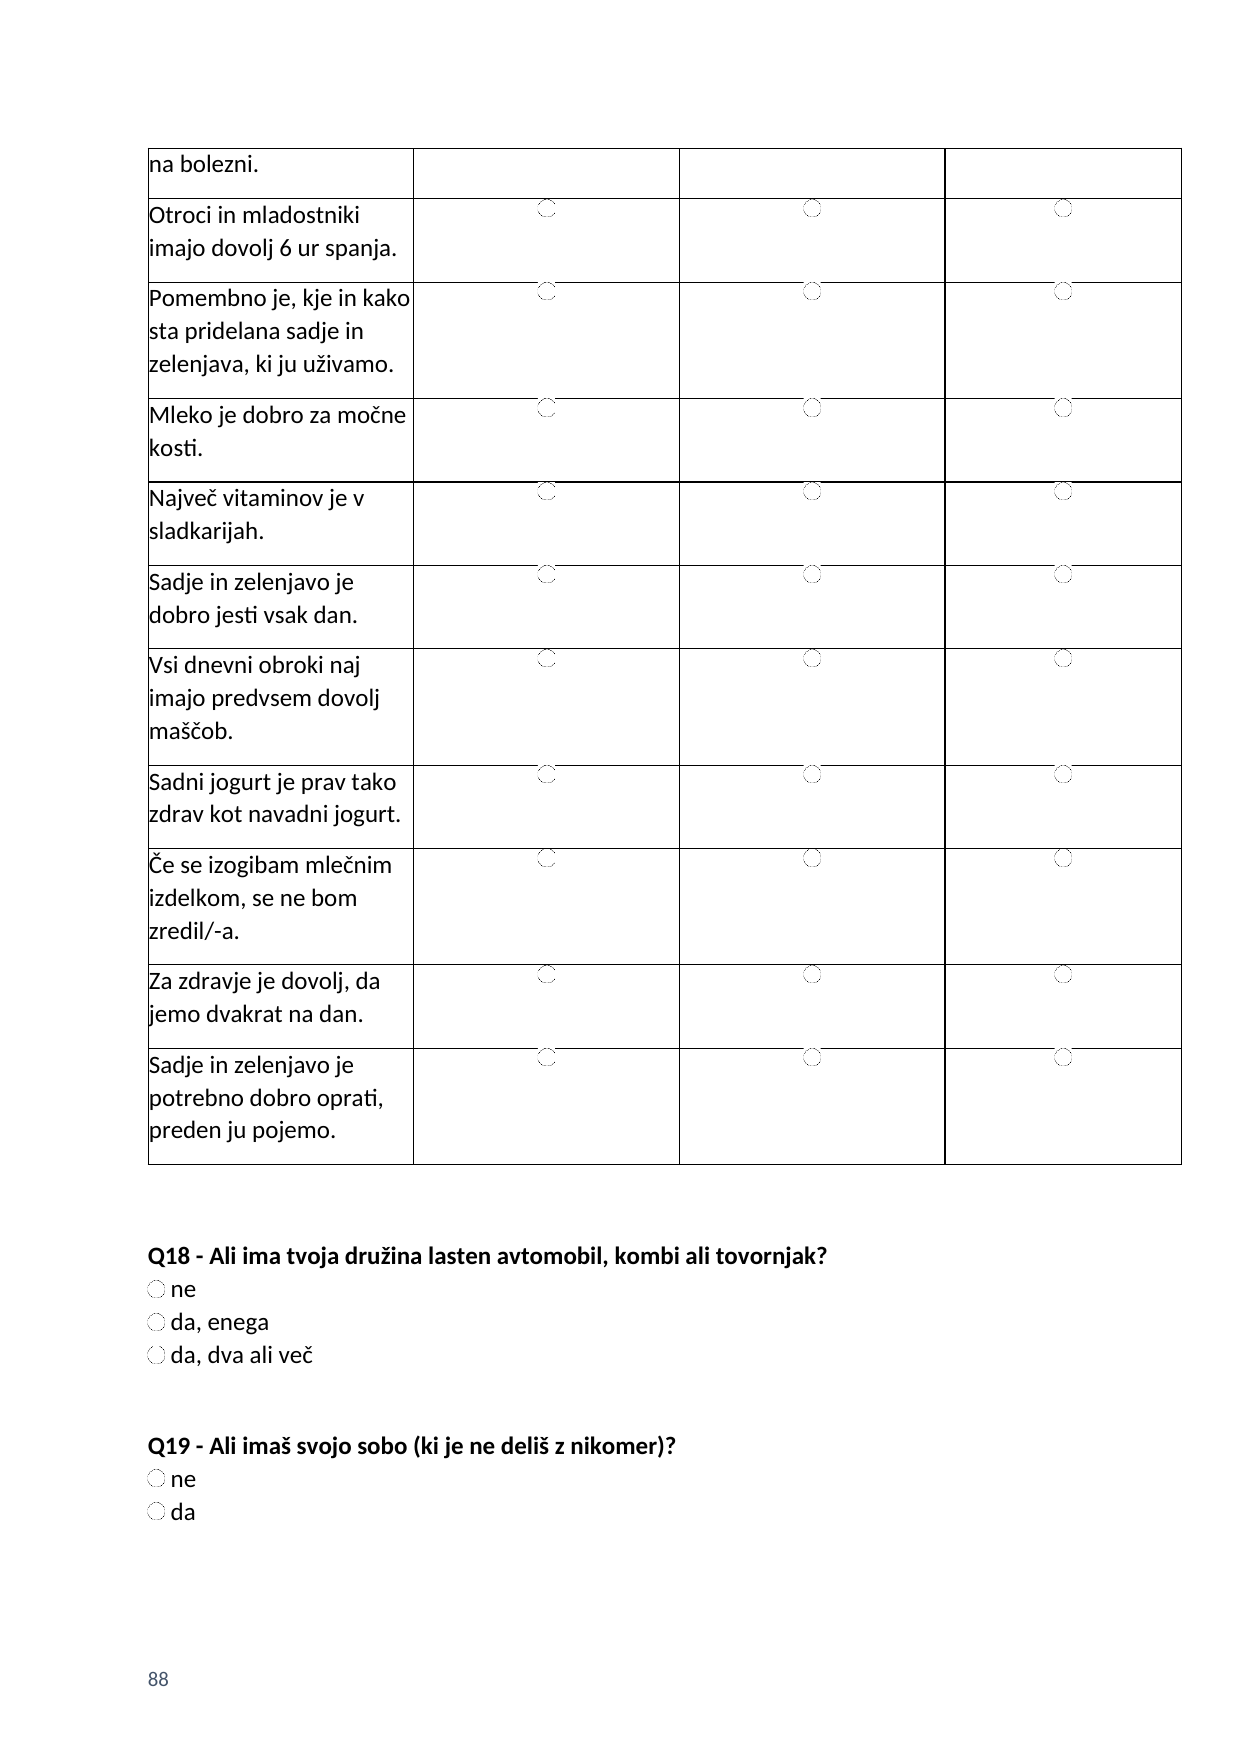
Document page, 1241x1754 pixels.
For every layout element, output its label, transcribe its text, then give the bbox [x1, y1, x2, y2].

table_cell [946, 399, 1181, 481]
table_cell Za zdravje je dovolj, da jemo dvakrat na dan. [149, 965, 413, 1048]
table_cell [414, 766, 679, 848]
picture [1054, 565, 1072, 583]
picture [537, 965, 555, 983]
table_cell Sadni jogurt je prav tako zdrav kot navadni jogurt. [149, 766, 413, 848]
picture [147, 1280, 165, 1298]
table_cell Pomembno je, kje in kako sta pridelana sadje in zelenjava, ki ju uživamo. [149, 283, 413, 398]
picture [803, 965, 821, 983]
picture [1054, 482, 1072, 500]
picture [1054, 765, 1072, 783]
picture [537, 565, 555, 583]
table_cell [414, 566, 679, 648]
picture [537, 199, 555, 217]
table_cell [680, 649, 944, 764]
table_cell [414, 1049, 679, 1164]
text da [148, 1496, 1107, 1526]
table_cell Otroci in mladostniki imajo dovolj 6 ur spanja. [149, 199, 413, 282]
text Q19 - Ali imaš svojo sobo (ki je ne deliš z nikomer)? [148, 1430, 1107, 1460]
picture [1054, 1048, 1072, 1066]
picture [147, 1346, 165, 1364]
table_cell [680, 566, 944, 648]
picture [803, 849, 821, 867]
table_cell [680, 849, 944, 964]
table_cell [946, 766, 1181, 848]
table_cell Mleko je dobro za močne kosti. [149, 399, 413, 481]
picture [803, 765, 821, 783]
table_cell [414, 649, 679, 764]
table_cell [946, 566, 1181, 648]
table_cell [946, 649, 1181, 764]
table_cell Če se izogibam mlečnim izdelkom, se ne bom zredil/-a. [149, 849, 413, 964]
table_cell [680, 483, 944, 565]
picture [1054, 649, 1072, 667]
picture [537, 649, 555, 667]
picture [803, 649, 821, 667]
table_cell [680, 965, 944, 1048]
text ne [148, 1273, 1107, 1304]
picture [1054, 849, 1072, 867]
picture [147, 1313, 165, 1331]
text da, enega [148, 1306, 1107, 1337]
picture [537, 765, 555, 783]
picture [537, 482, 555, 500]
table_cell [414, 399, 679, 481]
picture [803, 482, 821, 500]
table_cell [414, 199, 679, 282]
table_cell [946, 199, 1181, 282]
table_cell [946, 849, 1181, 964]
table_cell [149, 149, 413, 198]
table_cell Sadje in zelenjavo je potrebno dobro oprati, preden ju pojemo. [149, 1049, 413, 1164]
picture [803, 1048, 821, 1066]
table_cell [946, 483, 1181, 565]
picture [147, 1502, 165, 1520]
table_cell [680, 399, 944, 481]
table_cell [680, 199, 944, 282]
table_cell [414, 965, 679, 1048]
picture [803, 199, 821, 217]
table_cell [414, 149, 679, 198]
table_cell Vsi dnevni obroki naj imajo predvsem dovolj maščob. [149, 649, 413, 764]
picture [147, 1469, 165, 1487]
table_cell [414, 849, 679, 964]
picture [803, 282, 821, 300]
picture [537, 849, 555, 867]
table_cell [680, 283, 944, 398]
table_cell [946, 965, 1181, 1048]
table_cell [680, 766, 944, 848]
picture [1054, 965, 1072, 983]
table_cell Največ vitaminov je v sladkarijah. [149, 483, 413, 565]
text da, dva ali več [148, 1339, 1107, 1369]
text Q18 - Ali ima tvoja družina lasten avtomobil, kombi ali tovornjak? [148, 1240, 1107, 1271]
table_cell [946, 283, 1181, 398]
picture [537, 1048, 555, 1066]
picture [803, 398, 821, 417]
table_cell [946, 1049, 1181, 1164]
table_cell [680, 1049, 944, 1164]
table_cell [414, 283, 679, 398]
table_cell [946, 149, 1181, 198]
picture [1054, 282, 1072, 300]
picture [537, 398, 555, 417]
picture [537, 282, 555, 300]
text ne [148, 1463, 1107, 1493]
picture [803, 565, 821, 583]
picture [1054, 398, 1072, 417]
table_cell [680, 149, 944, 198]
picture [1054, 199, 1072, 217]
table_cell [414, 483, 679, 565]
table_cell Sadje in zelenjavo je dobro jesti vsak dan. [149, 566, 413, 648]
